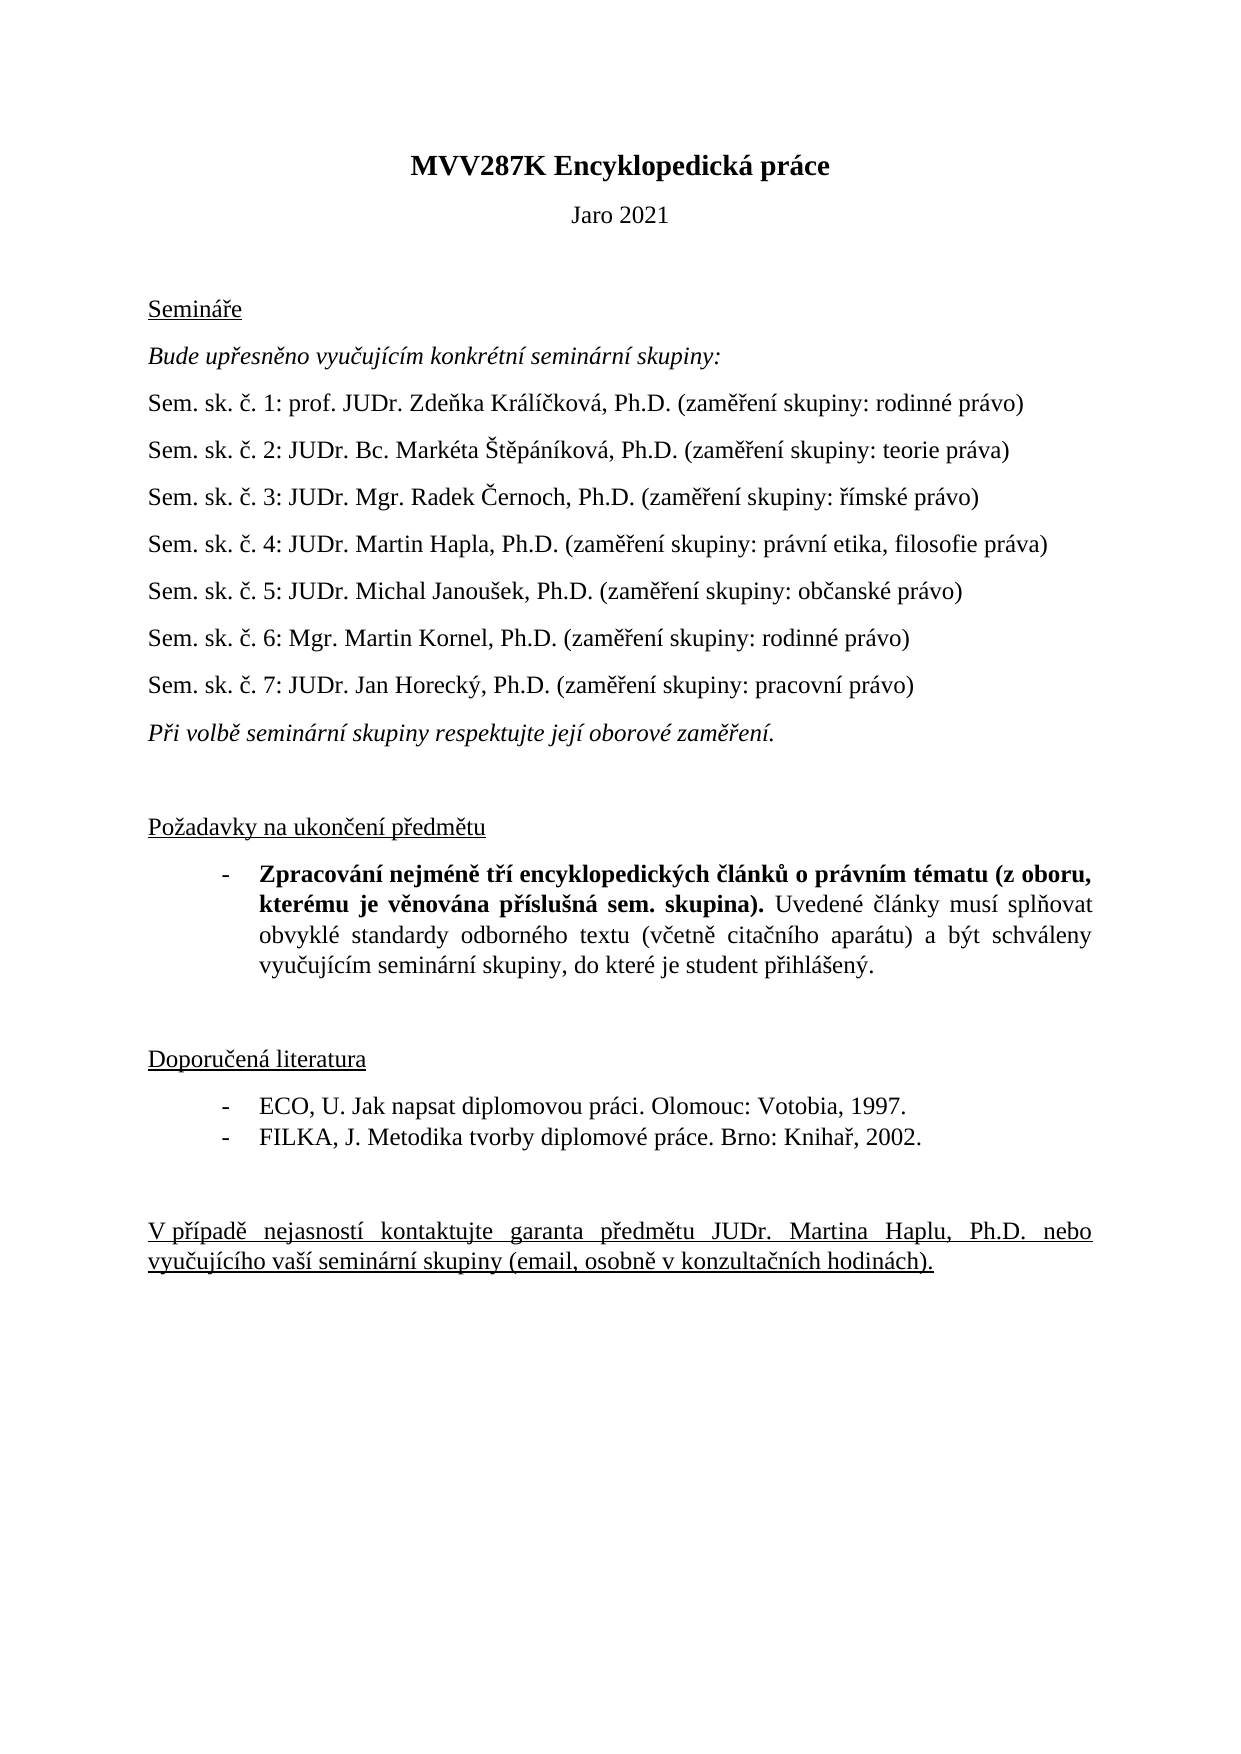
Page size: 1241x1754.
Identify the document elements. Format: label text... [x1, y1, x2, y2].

text V případě nejasností kontaktujte garanta předmětu JUDr. Martina Haplu, Ph.D. nebo vyučujícího vaší seminární skupiny (email, osobně v konzultačních hodinách). [148, 1242, 1093, 1275]
text Sem. sk. č. 3: JUDr. Mgr. Radek Černoch, Ph.D. (zaměření skupiny: římské právo) [148, 482, 1093, 511]
text Jaro 2021 [148, 200, 1093, 228]
text Sem. sk. č. 5: JUDr. Michal Janoušek, Ph.D. (zaměření skupiny: občanské právo) [148, 576, 1093, 605]
list FILKA, J. Metodika tvorby diplomové práce. Brno: Knihař, 2002. [221, 1122, 1093, 1151]
list ECO, U. Jak napsat diplomovou práci. Olomouc: Votobia, 1997. [221, 1091, 1093, 1120]
text Sem. sk. č. 1: prof. JUDr. Zdeňka Králíčková, Ph.D. (zaměření skupiny: rodinné právo) [148, 388, 1093, 417]
text Sem. sk. č. 6: Mgr. Martin Kornel, Ph.D. (zaměření skupiny: rodinné právo) [148, 623, 1093, 652]
list Zpracování nejméně tří encyklopedických článků o právním tématu (z oboru, kterému je věnována příslušná sem. skupina). Uvedené články musí splňovat obvyklé standardy odborného textu (včetně citačního aparátu) a být schváleny vyučujícím seminární skupiny, do které je student přihlášený. [221, 859, 1093, 979]
text Bude upřesněno vyučujícím konkrétní seminární skupiny: [148, 341, 1093, 370]
text MVV287K Encyklopedická práce [148, 148, 1093, 181]
text Doporučená literatura [148, 1044, 1093, 1073]
text Semináře [148, 294, 1093, 323]
text Požadavky na ukončení předmětu [148, 812, 1093, 841]
text V případě nejasností kontaktujte garanta předmětu JUDr. Martina Haplu, Ph.D. nebo vyučujícího vaší seminární skupiny (email, osobně v konzultačních hodinách). [148, 1216, 1093, 1241]
text Sem. sk. č. 7: JUDr. Jan Horecký, Ph.D. (zaměření skupiny: pracovní právo) [148, 671, 1093, 699]
text Sem. sk. č. 2: JUDr. Bc. Markéta Štěpáníková, Ph.D. (zaměření skupiny: teorie práva) [148, 435, 1093, 464]
text Při volbě seminární skupiny respektujte její oborové zaměření. [148, 718, 1093, 746]
text Sem. sk. č. 4: JUDr. Martin Hapla, Ph.D. (zaměření skupiny: právní etika, filosofie práva) [148, 529, 1093, 558]
